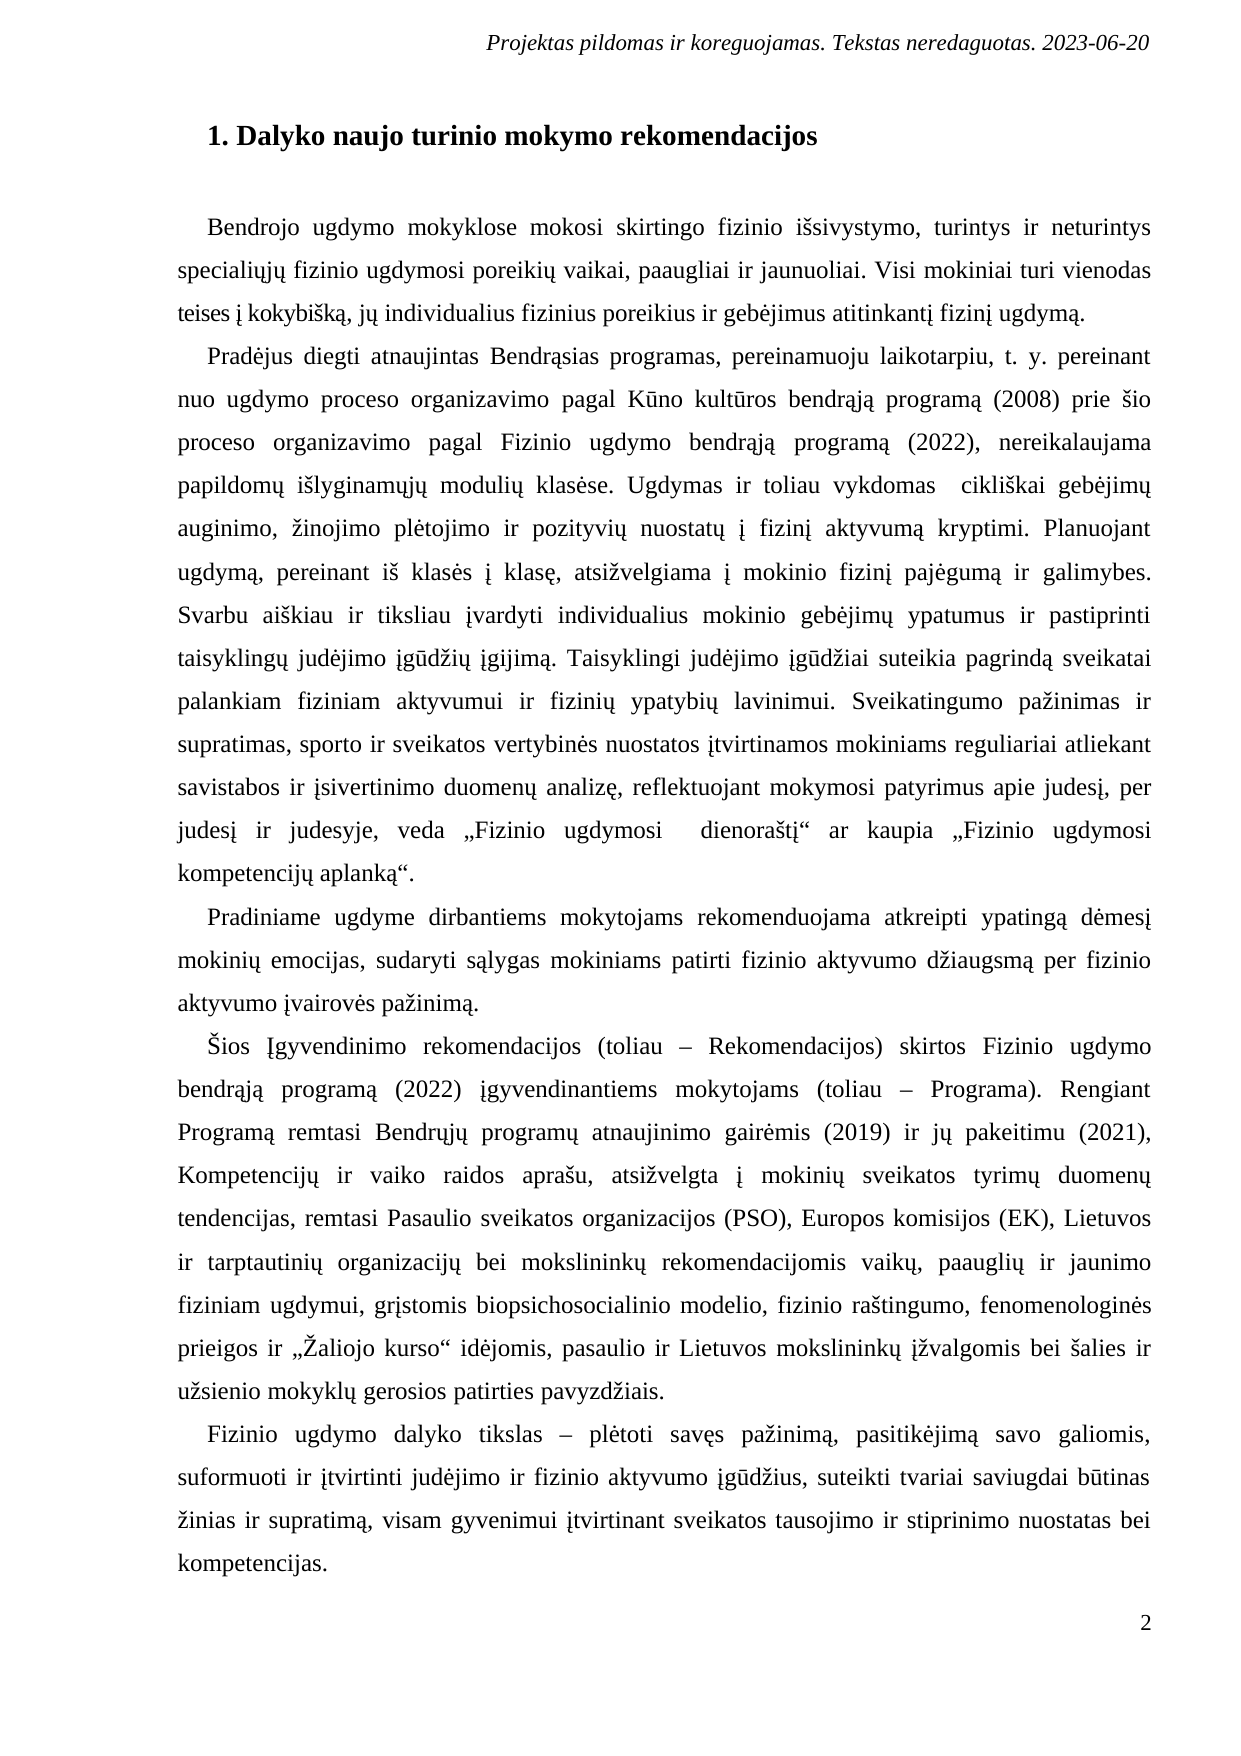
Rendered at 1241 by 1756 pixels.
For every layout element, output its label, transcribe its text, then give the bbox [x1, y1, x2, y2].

text Bendrojo ugdymo mokyklose mokosi skirtingo fizinio išsivystymo, turintys ir neturintys specialiųjų fizinio ugdymosi poreikių vaikai, paaugliai ir jaunuoliai. Visi mokiniai turi vienodas teises į kokybišką, jų individualius fizinius poreikius ir gebėjimus atitinkantį fizinį ugdymą. [177, 212, 1152, 327]
text Pradėjus diegti atnaujintas Bendrąsias programas, pereinamuoju laikotarpiu, t. y. pereinant nuo ugdymo proceso organizavimo pagal Kūno kultūros bendrąją programą (2008) prie šio proceso organizavimo pagal Fizinio ugdymo bendrąją programą (2022), nereikalaujama papildomų išlyginamųjų modulių klasėse. Ugdymas ir toliau vykdomas cikliškai gebėjimų auginimo, žinojimo plėtojimo ir pozityvių nuostatų į fizinį aktyvumą kryptimi. Planuojant ugdymą, pereinant iš klasės į klasę, atsižvelgiama į mokinio fizinį pajėgumą ir galimybes. Svarbu aiškiau ir tiksliau įvardyti individualius mokinio gebėjimų ypatumus ir pastiprinti taisyklingų judėjimo įgūdžių įgijimą. Taisyklingi judėjimo įgūdžiai suteikia pagrindą sveikatai palankiam fiziniam aktyvumui ir fizinių ypatybių lavinimui. Sveikatingumo pažinimas ir supratimas, sporto ir sveikatos vertybinės nuostatos įtvirtinamos mokiniams reguliariai atliekant savistabos ir įsivertinimo duomenų analizę, reflektuojant mokymosi patyrimus apie judesį, per judesį ir judesyje, veda „Fizinio ugdymosi dienoraštį“ ar kaupia „Fizinio ugdymosi kompetencijų aplanką“. [177, 341, 1152, 887]
text Šios Įgyvendinimo rekomendacijos (toliau – Rekomendacijos) skirtos Fizinio ugdymo bendrąją programą (2022) įgyvendinantiems mokytojams (toliau – Programa). Rengiant Programą remtasi Bendrųjų programų atnaujinimo gairėmis (2019) ir jų pakeitimu (2021), Kompetencijų ir vaiko raidos aprašu, atsižvelgta į mokinių sveikatos tyrimų duomenų tendencijas, remtasi Pasaulio sveikatos organizacijos (PSO), Europos komisijos (EK), Lietuvos ir tarptautinių organizacijų bei mokslininkų rekomendacijomis vaikų, paauglių ir jaunimo fiziniam ugdymui, grįstomis biopsichosocialinio modelio, fizinio raštingumo, fenomenologinės prieigos ir „Žaliojo kurso“ idėjomis, pasaulio ir Lietuvos mokslininkų įžvalgomis bei šalies ir užsienio mokyklų gerosios patirties pavyzdžiais. [177, 1031, 1152, 1405]
subtitle Dalyko naujo turinio mokymo rekomendacijos [177, 118, 1108, 152]
text Pradiniame ugdyme dirbantiems mokytojams rekomenduojama atkreipti ypatingą dėmesį mokinių emocijas, sudaryti sąlygas mokiniams patirti fizinio aktyvumo džiaugsmą per fizinio aktyvumo įvairovės pažinimą. [177, 902, 1152, 1017]
text Fizinio ugdymo dalyko tikslas – plėtoti savęs pažinimą, pasitikėjimą savo galiomis, suformuoti ir įtvirtinti judėjimo ir fizinio aktyvumo įgūdžius, suteikti tvariai saviugdai būtinas žinias ir supratimą, visam gyvenimui įtvirtinant sveikatos tausojimo ir stiprinimo nuostatas bei kompetencijas. [177, 1419, 1152, 1577]
